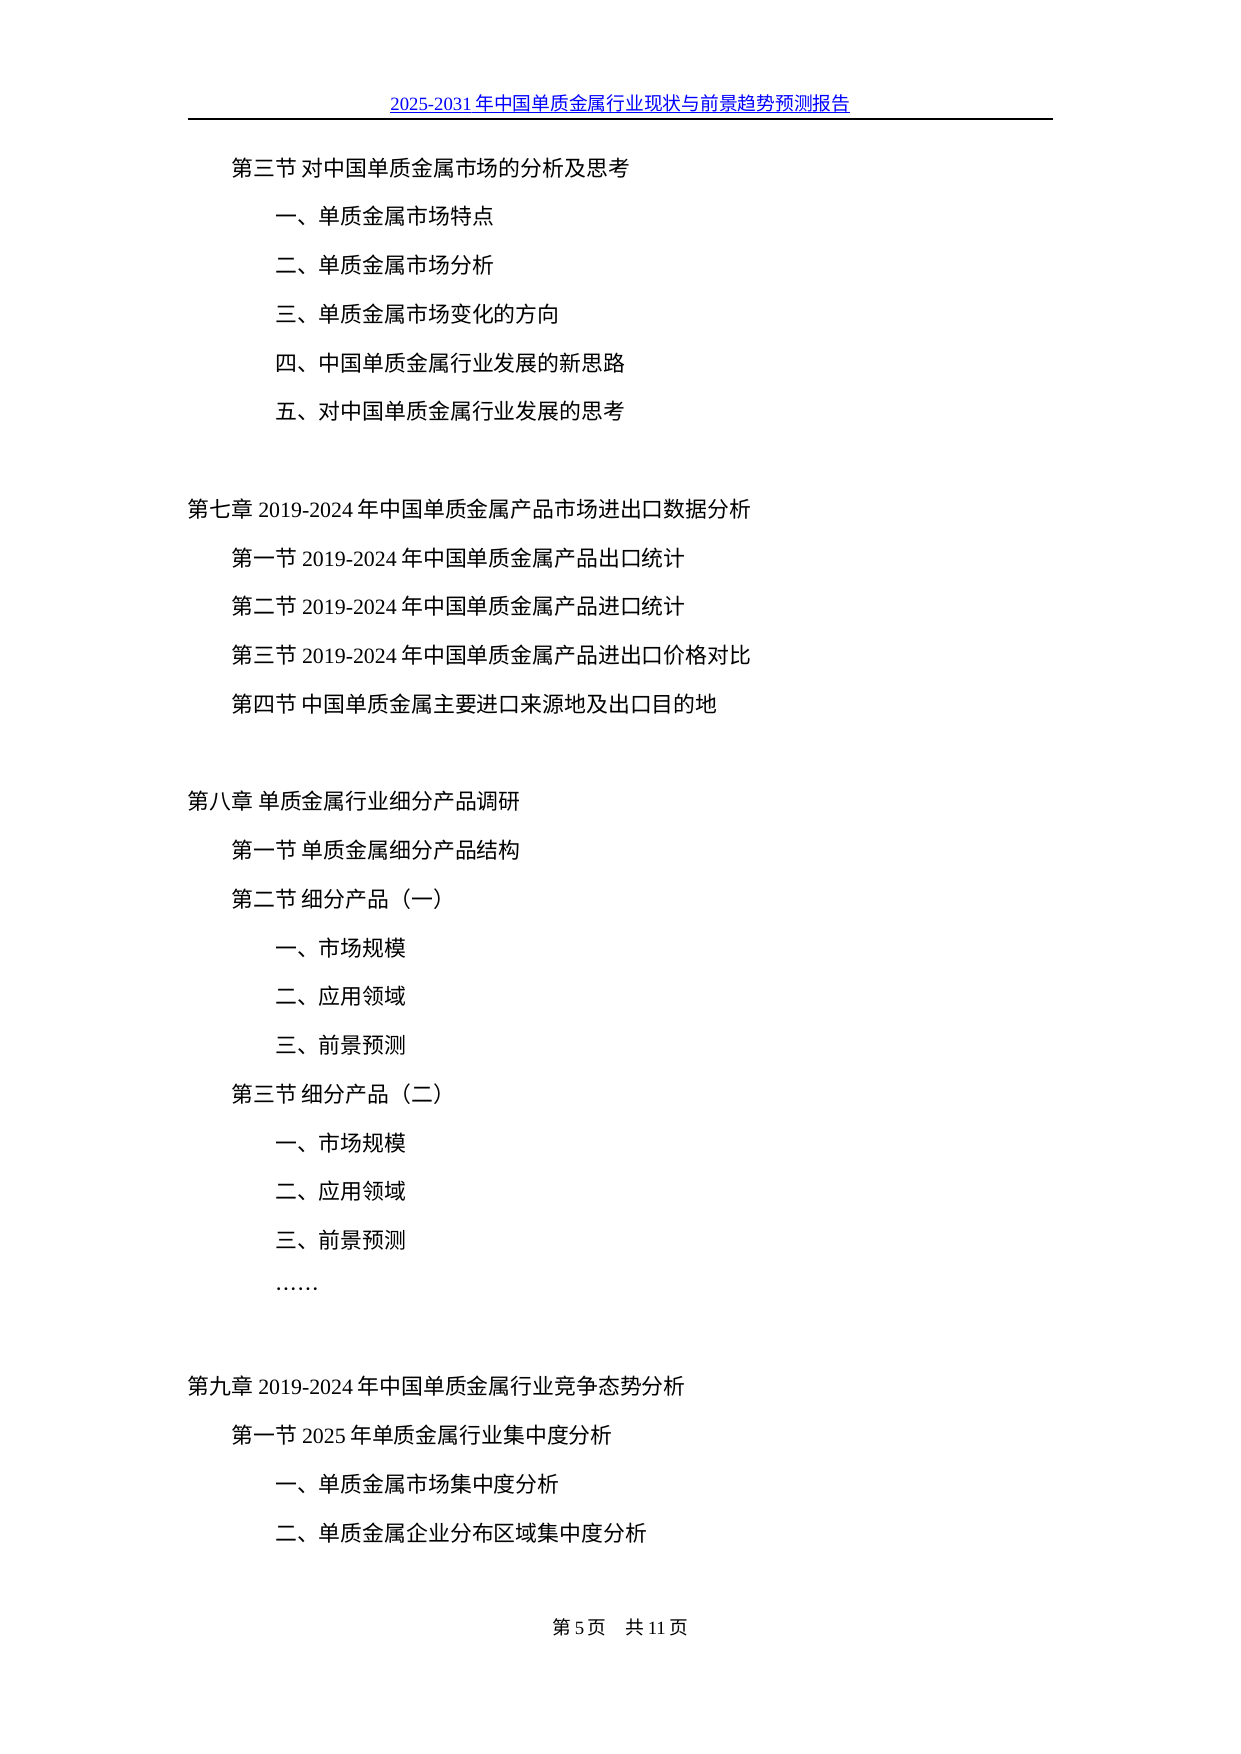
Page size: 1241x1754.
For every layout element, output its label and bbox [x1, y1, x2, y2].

text [187, 150, 1053, 1548]
